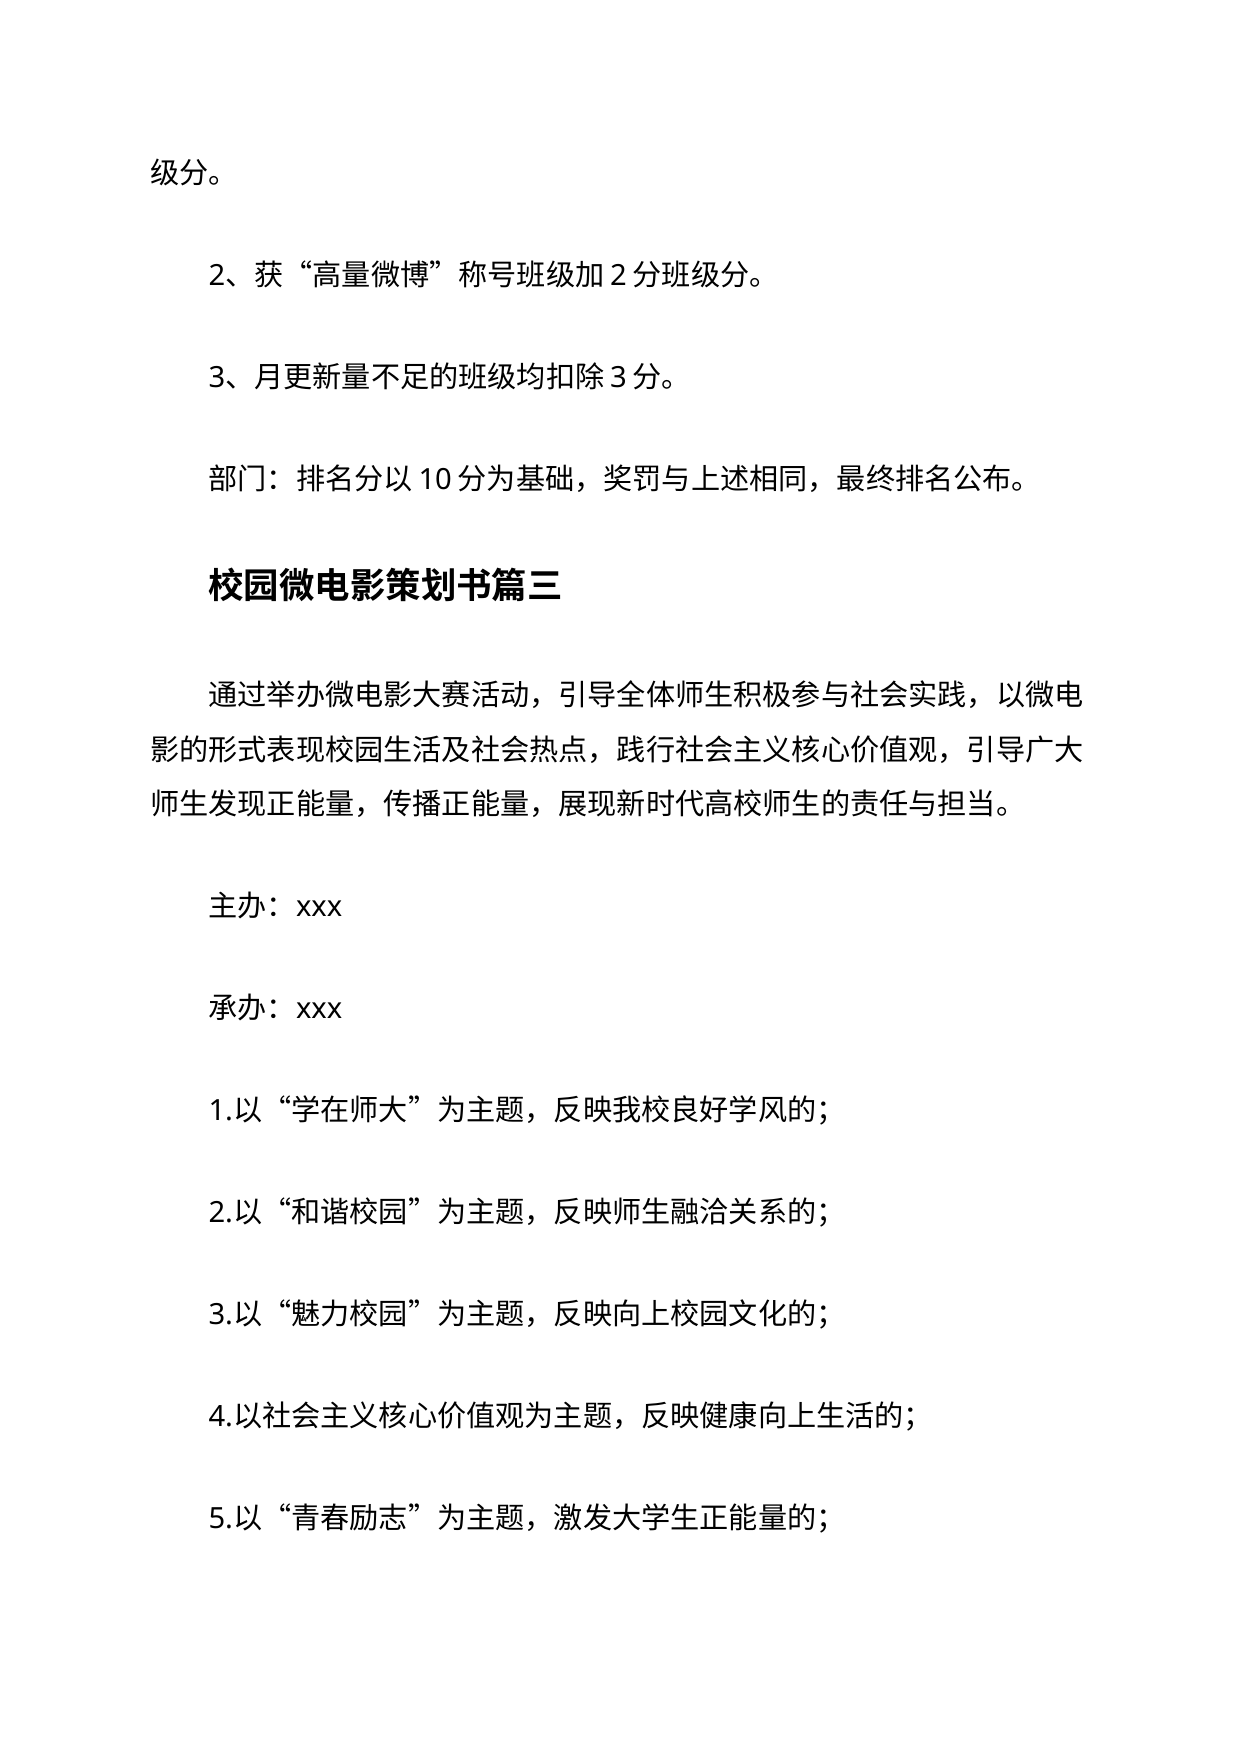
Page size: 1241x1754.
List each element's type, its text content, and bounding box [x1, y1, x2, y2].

text 1.以“学在师大”为主题，反映我校良好学风的； [150, 1087, 1090, 1129]
text 4.以社会主义核心价值观为主题，反映健康向上生活的； [150, 1393, 1090, 1435]
text 通过举办微电影大赛活动，引导全体师生积极参与社会实践，以微电影的形式表现校园生活及社会热点，践行社会主义核心价值观，引导广大师生发现正能量，传播正能量，展现新时代高校师生的责任与担当。 [150, 671, 1090, 823]
text 2.以“和谐校园”为主题，反映师生融洽关系的； [150, 1189, 1090, 1231]
text 承办：xxx [150, 985, 1090, 1027]
text 3、月更新量不足的班级均扣除3分。 [150, 354, 1090, 396]
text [150, 150, 1090, 192]
text 主办：xxx [150, 883, 1090, 925]
text 3.以“魅力校园”为主题，反映向上校园文化的； [150, 1291, 1090, 1333]
text 部门：排名分以10分为基础，奖罚与上述相同，最终排名公布。 [150, 456, 1090, 498]
text 2、获“高量微博”称号班级加2分班级分。 [150, 252, 1090, 294]
text 5.以“青春励志”为主题，激发大学生正能量的； [150, 1494, 1090, 1537]
text 校园微电影策划书篇三 [150, 558, 1090, 609]
